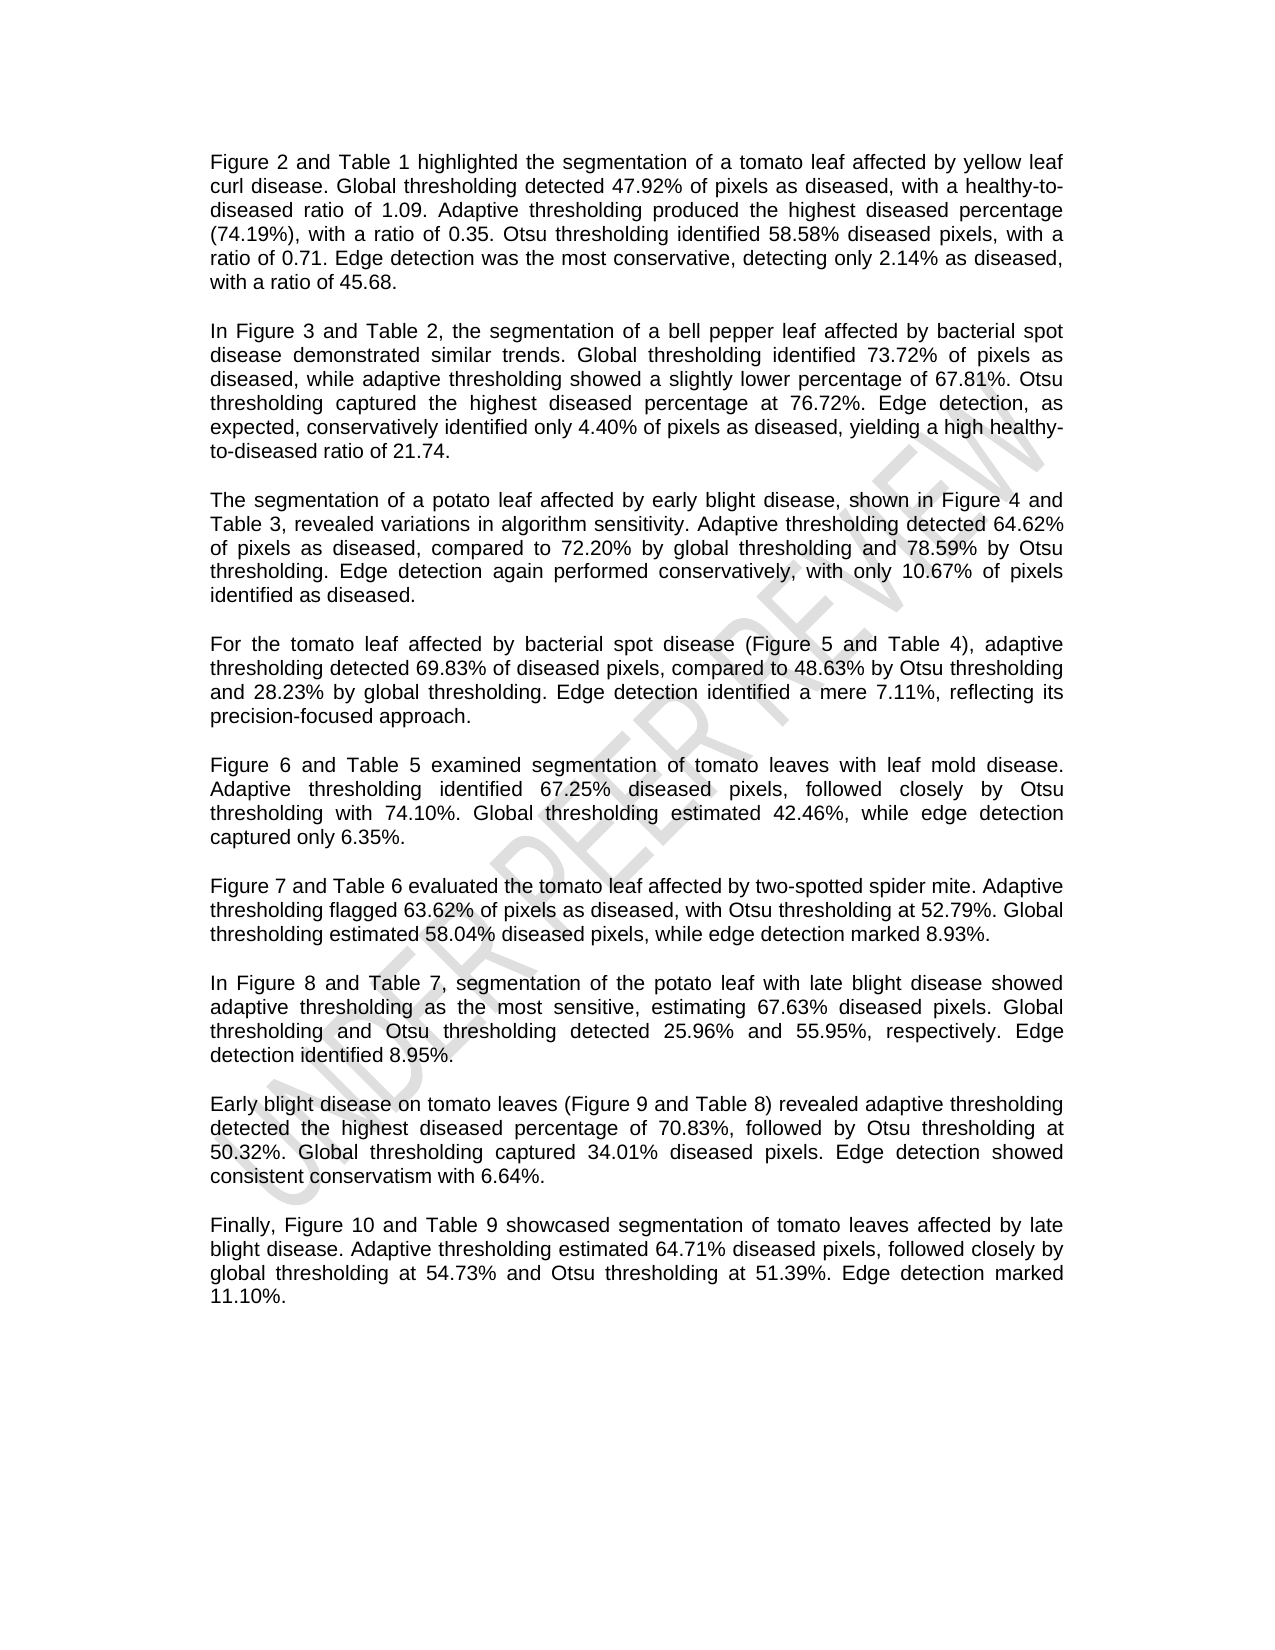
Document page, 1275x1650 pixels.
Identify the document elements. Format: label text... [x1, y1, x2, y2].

text Finally, Figure 10 and Table 9 showcased segmentation of tomato leaves affected by late blight disease. Adaptive thresholding estimated 64.71% diseased pixels, followed closely by global thresholding at 54.73% and Otsu thresholding at 51.39%. Edge detection marked 11.10%. [210, 1212, 1065, 1308]
text In Figure 3 and Table 2, the segmentation of a bell pepper leaf affected by bacterial spot disease demonstrated similar trends. Global thresholding identified 73.72% of pixels as diseased, while adaptive thresholding showed a slightly lower percentage of 67.81%. Otsu thresholding captured the highest diseased percentage at 76.72%. Edge detection, as expected, conservatively identified only 4.40% of pixels as diseased, yielding a high healthy-to-diseased ratio of 21.74. [210, 319, 1065, 462]
text Figure 2 and Table 1 highlighted the segmentation of a tomato leaf affected by yellow leaf curl disease. Global thresholding detected 47.92% of pixels as diseased, with a healthy-to-diseased ratio of 1.09. Adaptive thresholding produced the highest diseased percentage (74.19%), with a ratio of 0.35. Otsu thresholding identified 58.58% diseased pixels, with a ratio of 0.71. Edge detection was the most conservative, detecting only 2.14% as diseased, with a ratio of 45.68. [210, 150, 1065, 294]
text The segmentation of a potato leaf affected by early blight disease, shown in Figure 4 and Table 3, revealed variations in algorithm sensitivity. Adaptive thresholding detected 64.62% of pixels as diseased, compared to 72.20% by global thresholding and 78.59% by Otsu thresholding. Edge detection again performed conservatively, with only 10.67% of pixels identified as diseased. [210, 487, 1065, 607]
text Figure 7 and Table 6 evaluated the tomato leaf affected by two-spotted spider mite. Adaptive thresholding flagged 63.62% of pixels as diseased, with Otsu thresholding at 52.79%. Global thresholding estimated 58.04% diseased pixels, while edge detection marked 8.93%. [210, 874, 1065, 946]
text For the tomato leaf affected by bacterial spot disease (Figure 5 and Table 4), adaptive thresholding detected 69.83% of diseased pixels, compared to 48.63% by Otsu thresholding and 28.23% by global thresholding. Edge detection identified a mere 7.11%, reflecting its precision-focused approach. [210, 632, 1065, 728]
text Early blight disease on tomato leaves (Figure 9 and Table 8) revealed adaptive thresholding detected the highest diseased percentage of 70.83%, followed by Otsu thresholding at 50.32%. Global thresholding captured 34.01% diseased pixels. Edge detection showed consistent conservatism with 6.64%. [210, 1092, 1065, 1187]
text In Figure 8 and Table 7, segmentation of the potato leaf with late blight disease showed adaptive thresholding as the most sensitive, estimating 67.63% diseased pixels. Global thresholding and Otsu thresholding detected 25.96% and 55.95%, respectively. Edge detection identified 8.95%. [210, 971, 1065, 1067]
text Figure 6 and Table 5 examined segmentation of tomato leaves with leaf mold disease. Adaptive thresholding identified 67.25% diseased pixels, followed closely by Otsu thresholding with 74.10%. Global thresholding estimated 42.46%, while edge detection captured only 6.35%. [210, 753, 1065, 849]
